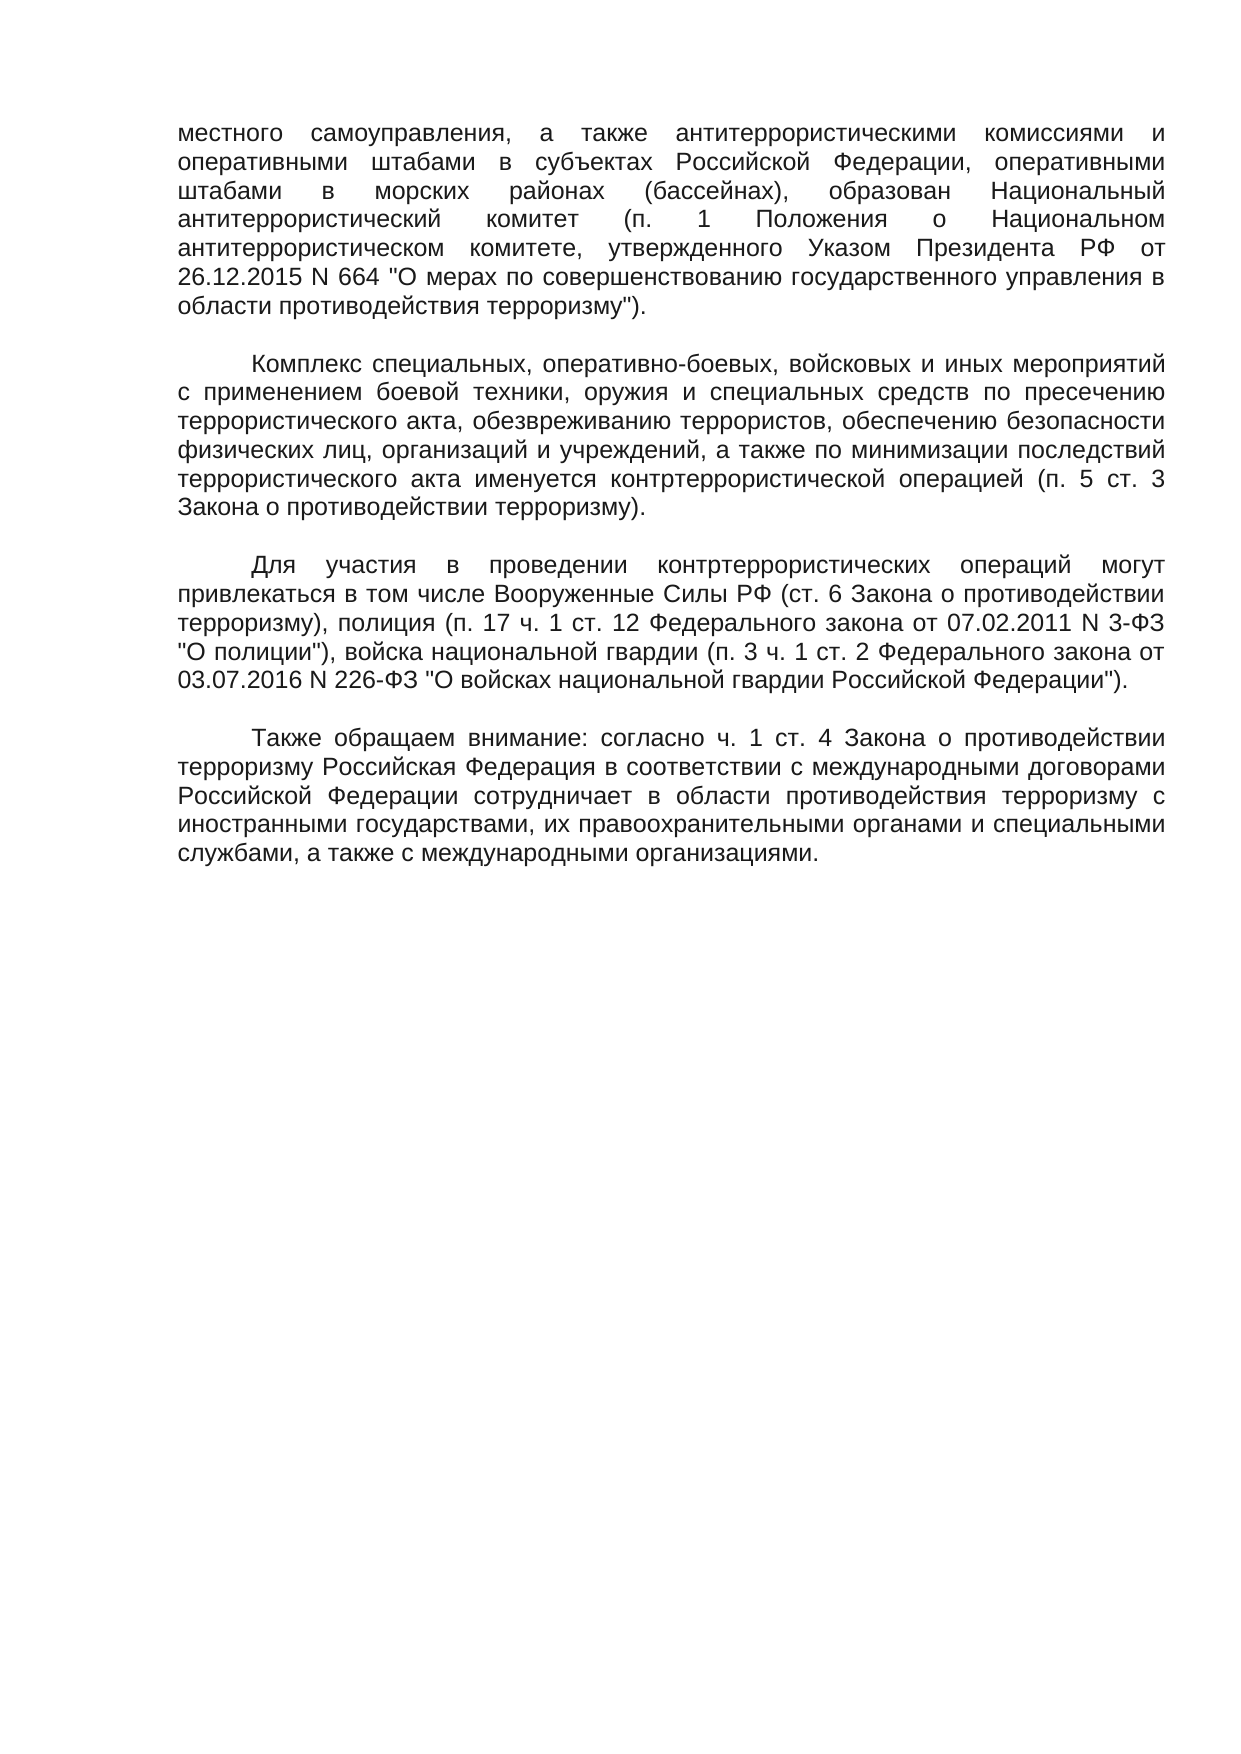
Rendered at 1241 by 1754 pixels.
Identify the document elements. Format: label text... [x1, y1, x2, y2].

text Также обращаем внимание: согласно ч. 1 ст. 4 Закона о противодействии терроризму Российская Федерация в соответствии с международными договорами Российской Федерации сотрудничает в области противодействия терроризму с иностранными государствами, их правоохранительными органами и специальными службами, а также с международными организациями. [177, 723, 1167, 867]
text Комплекс специальных, оперативно-боевых, войсковых и иных мероприятий с применением боевой техники, оружия и специальных средств по пресечению террористического акта, обезвреживанию террористов, обеспечению безопасности физических лиц, организаций и учреждений, а также по минимизации последствий террористического акта именуется контртеррористической операцией (п. 5 ст. 3 Закона о противодействии терроризму). [177, 348, 1167, 521]
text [177, 118, 1167, 319]
text Для участия в проведении контртеррористических операций могут привлекаться в том числе Вооруженные Силы РФ (ст. 6 Закона о противодействии терроризму), полиция (п. 17 ч. 1 ст. 12 Федерального закона от 07.02.2011 N 3-ФЗ "О полиции"), войска национальной гвардии (п. 3 ч. 1 ст. 2 Федерального закона от 03.07.2016 N 226-ФЗ "О войсках национальной гвардии Российской Федерации"). [177, 550, 1167, 694]
